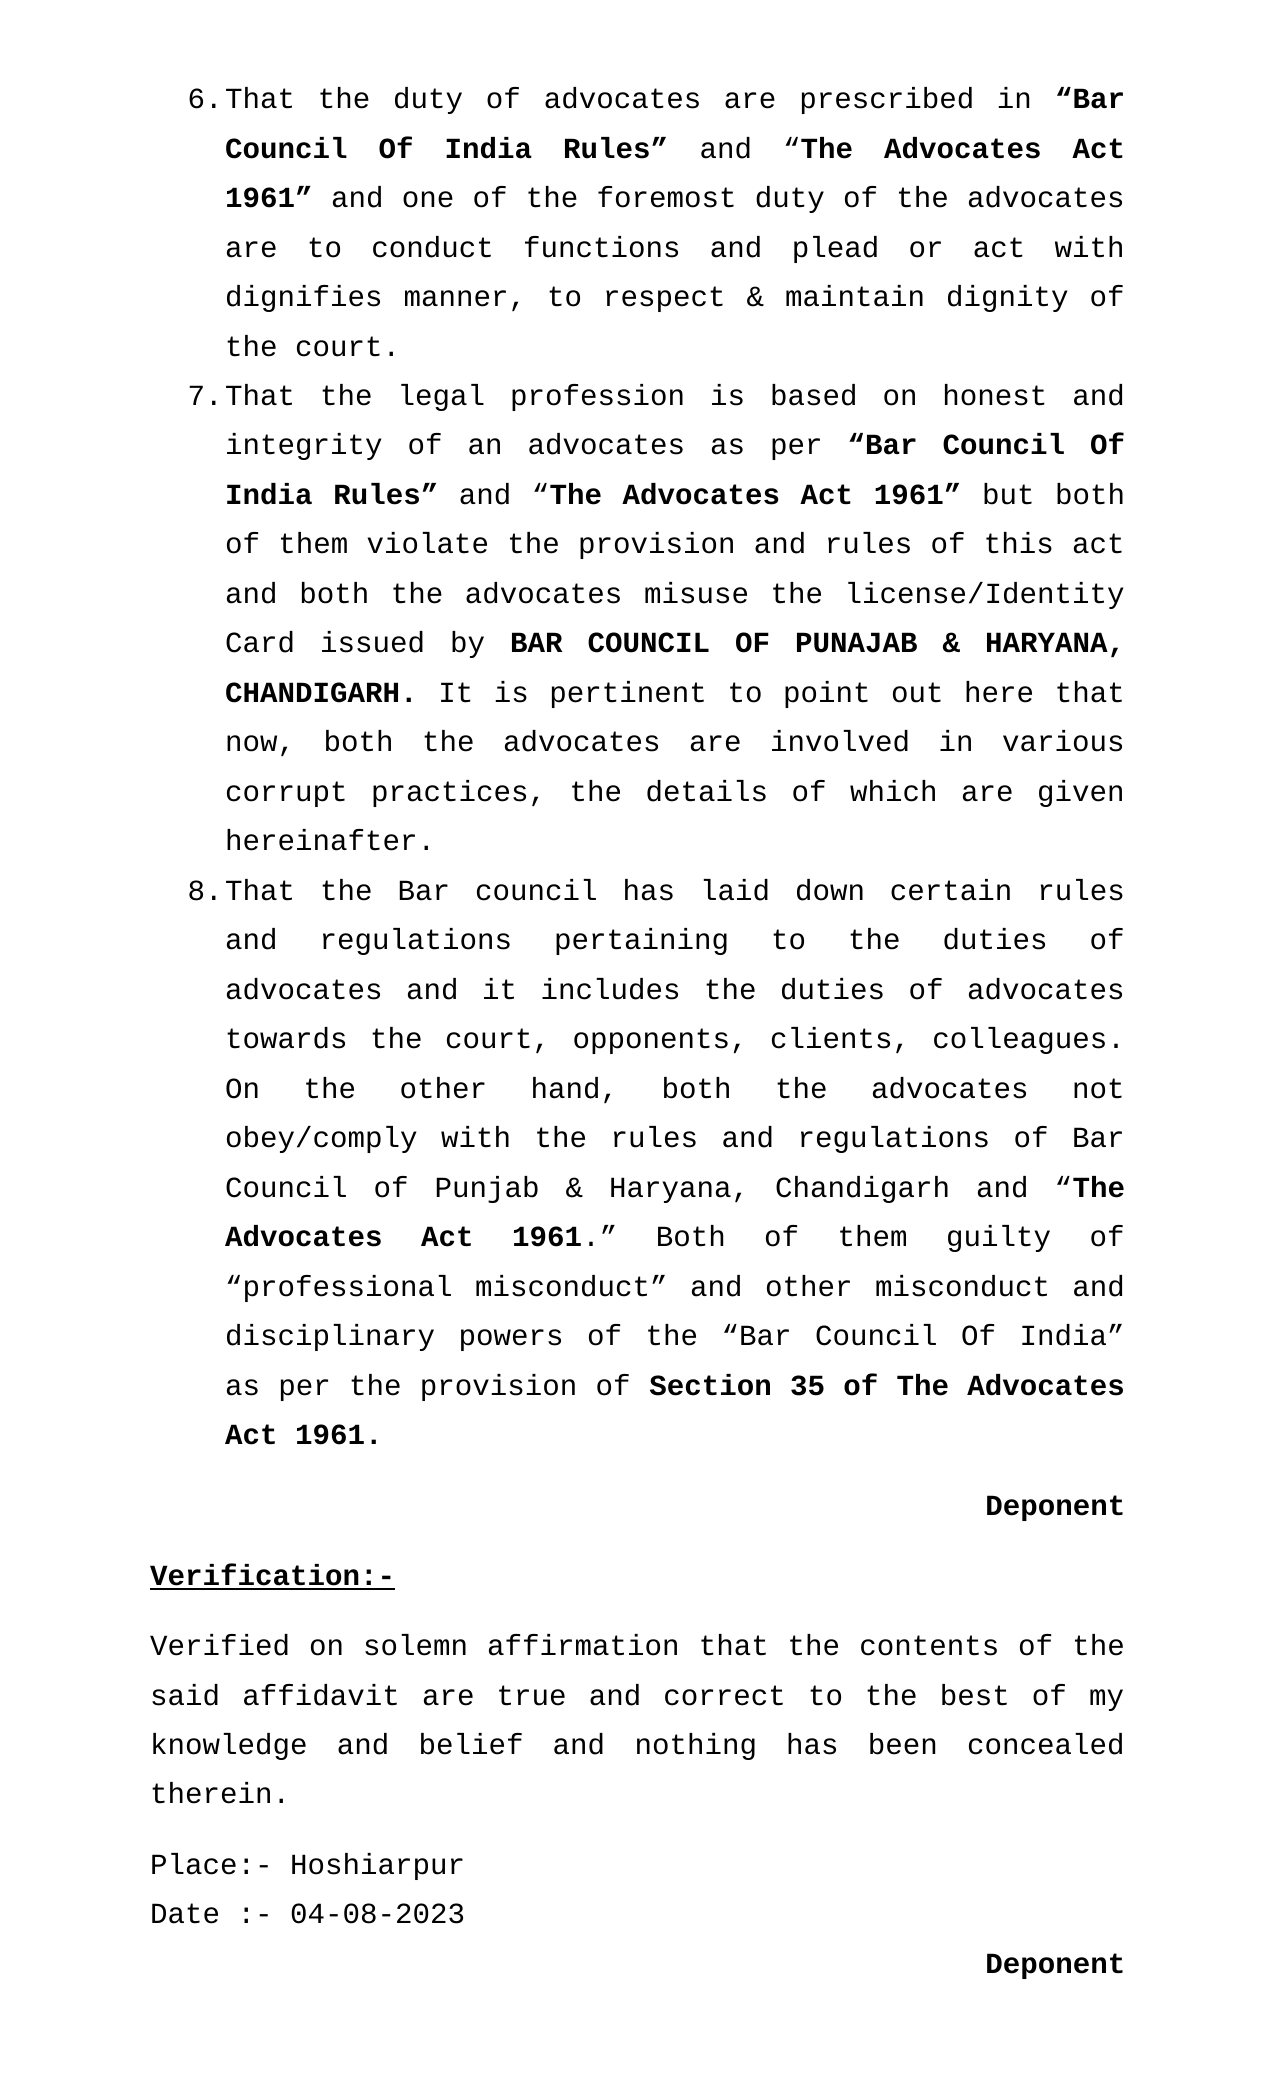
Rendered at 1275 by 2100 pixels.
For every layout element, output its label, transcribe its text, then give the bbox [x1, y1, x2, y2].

list That the legal profession is based on honest and integrity of an advocates as per “Bar Council Of India Rules” and “The Advocates Act 1961” but both of them violate the provision and rules of this act and both the advocates misuse the license/Identity Card issued by BAR COUNCIL OF PUNAJAB & HARYANA, CHANDIGARH. It is pertinent to point out here that now, both the advocates are involved in various corrupt practices, the details of which are given hereinafter. [187, 381, 1125, 859]
list That the duty of advocates are prescribed in “Bar Council Of India Rules” and “The Advocates Act 1961” and one of the foremost duty of the advocates are to conduct functions and plead or act with dignifies manner, to respect & maintain dignity of the court. [187, 84, 1125, 365]
list That the Bar council has laid down certain rules and regulations pertaining to the duties of advocates and it includes the duties of advocates towards the court, opponents, clients, colleagues. On the other hand, both the advocates not obey/comply with the rules and regulations of Bar Council of Punjab & Haryana, Chandigarh and “The Advocates Act 1961.” Both of them guilty of “professional misconduct” and other misconduct and disciplinary powers of the “Bar Council Of India” as per the provision of Section 35 of The Advocates Act 1961. [187, 876, 1125, 1453]
text Verified on solemn affirmation that the contents of the said affidavit are true and correct to the best of my knowledge and belief and nothing has been concealed therein. [150, 1631, 1125, 1813]
text Date :- 04-08-2023 [150, 1899, 1125, 1932]
text Deponent [225, 1491, 1125, 1524]
text Deponent [150, 1949, 1125, 1982]
text Place:- Hoshiarpur [150, 1850, 1125, 1883]
text Verification:- [150, 1561, 1125, 1594]
